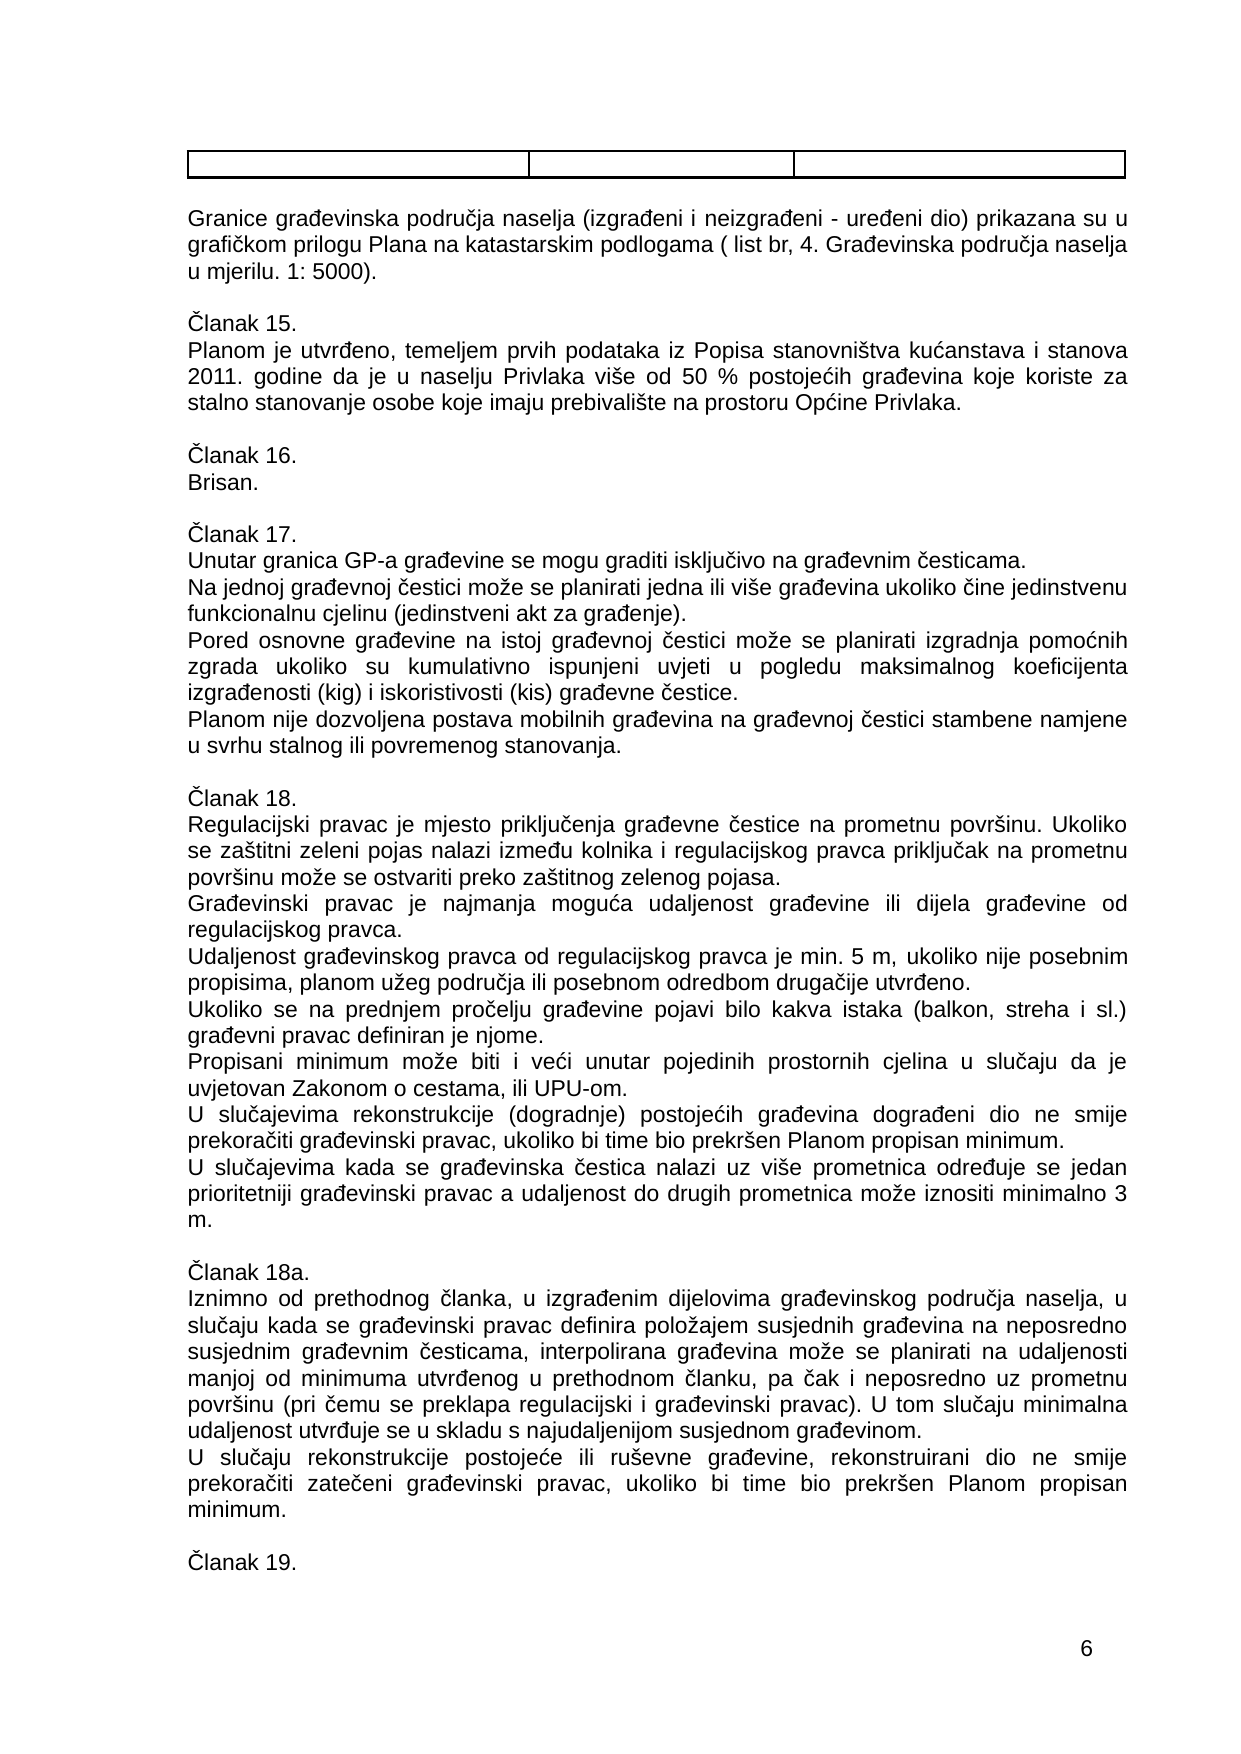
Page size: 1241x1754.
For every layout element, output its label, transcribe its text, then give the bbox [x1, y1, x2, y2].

text Članak 17. [187, 521, 1128, 547]
text Na jednoj građevnoj čestici može se planirati jedna ili više građevina ukoliko čine jedinstvenu funkcionalnu cjelinu (jedinstveni akt za građenje). [187, 574, 1128, 627]
text Članak 15. [187, 310, 1128, 337]
text Planom je utvrđeno, temeljem prvih podataka iz Popisa stanovništva kućanstava i stanova 2011. godine da je u naselju Privlaka više od 50 % postojećih građevina koje koriste za stalno stanovanje osobe koje imaju prebivalište na prostoru Općine Privlaka. [187, 337, 1128, 416]
text Granice građevinska područja naselja (izgrađeni i neizgrađeni - uređeni dio) prikazana su u grafičkom prilogu Plana na katastarskim podlogama ( list br, 4. Građevinska područja naselja u mjerilu. 1: 5000). [187, 205, 1128, 284]
text Članak 19. [187, 1549, 1128, 1575]
text Pored osnovne građevine na istoj građevnoj čestici može se planirati izgradnja pomoćnih zgrada ukoliko su kumulativno ispunjeni uvjeti u pogledu maksimalnog koeficijenta izgrađenosti (kig) i iskoristivosti (kis) građevne čestice. [187, 627, 1128, 706]
text Članak 18. [187, 785, 1128, 811]
text Iznimno od prethodnog članka, u izgrađenim dijelovima građevinskog područja naselja, u slučaju kada se građevinski pravac definira položajem susjednih građevina na neposredno susjednim građevnim česticama, interpolirana građevina može se planirati na udaljenosti manjoj od minimuma utvrđenog u prethodnom članku, pa čak i neposredno uz prometnu površinu (pri čemu se preklapa regulacijski i građevinski pravac). U tom slučaju minimalna udaljenost utvrđuje se u skladu s najudaljenijom susjednom građevinom. [187, 1285, 1128, 1443]
text Brisan. [187, 468, 1128, 495]
text Unutar granica GP-a građevine se mogu graditi isključivo na građevnim česticama. [187, 547, 1128, 574]
text Propisani minimum može biti i veći unutar pojedinih prostornih cjelina u slučaju da je uvjetovan Zakonom o cestama, ili UPU-om. [187, 1048, 1128, 1101]
text Članak 16. [187, 442, 1128, 468]
text U slučajevima kada se građevinska čestica nalazi uz više prometnica određuje se jedan prioritetniji građevinski pravac a udaljenost do drugih prometnica može iznositi minimalno 3 m. [187, 1154, 1128, 1233]
table_cell [795, 152, 1124, 176]
text Planom nije dozvoljena postava mobilnih građevina na građevnoj čestici stambene namjene u svrhu stalnog ili povremenog stanovanja. [187, 706, 1128, 758]
text Ukoliko se na prednjem pročelju građevine pojavi bilo kakva istaka (balkon, streha i sl.) građevni pravac definiran je njome. [187, 996, 1128, 1048]
text Udaljenost građevinskog pravca od regulacijskog pravca je min. 5 m, ukoliko nije posebnim propisima, planom užeg područja ili posebnom odredbom drugačije utvrđeno. [187, 943, 1128, 996]
table_cell [530, 152, 793, 176]
text Regulacijski pravac je mjesto priključenja građevne čestice na prometnu površinu. Ukoliko se zaštitni zeleni pojas nalazi između kolnika i regulacijskog pravca priključak na prometnu površinu može se ostvariti preko zaštitnog zelenog pojasa. [187, 811, 1128, 890]
text U slučaju rekonstrukcije postojeće ili ruševne građevine, rekonstruirani dio ne smije prekoračiti zatečeni građevinski pravac, ukoliko bi time bio prekršen Planom propisan minimum. [187, 1443, 1128, 1523]
text Građevinski pravac je najmanja moguća udaljenost građevine ili dijela građevine od regulacijskog pravca. [187, 890, 1128, 943]
text Članak 18a. [187, 1259, 1128, 1285]
text U slučajevima rekonstrukcije (dogradnje) postojećih građevina dograđeni dio ne smije prekoračiti građevinski pravac, ukoliko bi time bio prekršen Planom propisan minimum. [187, 1101, 1128, 1154]
table_cell [189, 152, 528, 176]
